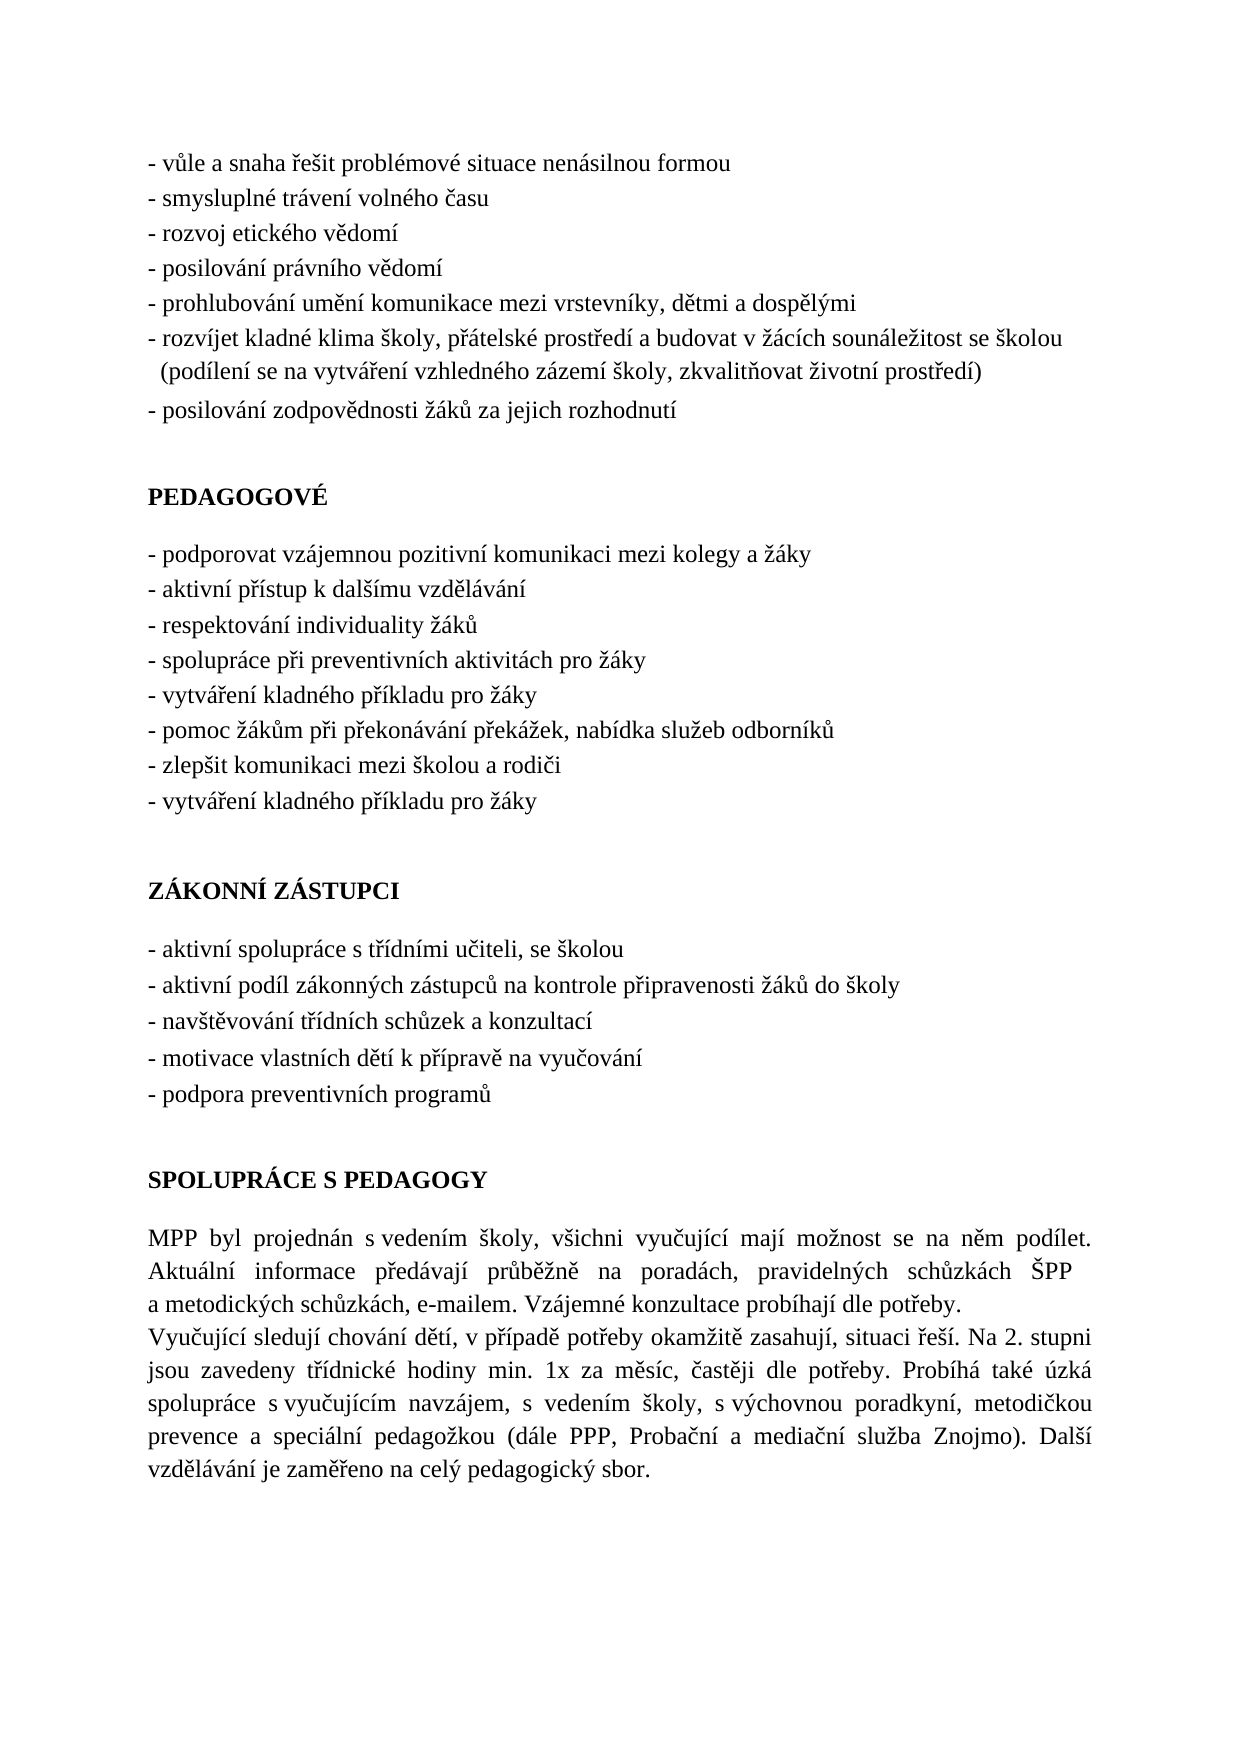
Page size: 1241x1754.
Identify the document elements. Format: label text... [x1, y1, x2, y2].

text - vytváření kladného příkladu pro žáky [148, 786, 1093, 814]
text - posilování zodpovědnosti žáků za jejich rozhodnutí [148, 396, 1093, 424]
text - motivace vlastních dětí k přípravě na vyučování [148, 1043, 1093, 1072]
text - aktivní spolupráce s třídními učiteli, se školou [148, 934, 1093, 962]
text - smysluplné trávení volného času [148, 183, 1093, 211]
text MPP byl projednán s vedením školy, všichni vyučující mají možnost se na něm podílet. Aktuální informace předávají průběžně na poradách, pravidelných schůzkách ŠPP a metodických schůzkách, e-mailem. Vzájemné konzultace probíhají dle potřeby. [148, 1223, 1093, 1318]
text - navštěvování třídních schůzek a konzultací [148, 1006, 1093, 1035]
text - spolupráce při preventivních aktivitách pro žáky [148, 645, 1093, 674]
text - respektování individuality žáků [148, 610, 1093, 638]
text - vůle a snaha řešit problémové situace nenásilnou formou [148, 148, 1093, 176]
text - rozvíjet kladné klima školy, přátelské prostředí a budovat v žácích sounáležitost se školou (podílení se na vytváření vzhledného zázemí školy, zkvalitňovat životní prostředí) [148, 323, 1093, 385]
text - prohlubování umění komunikace mezi vrstevníky, dětmi a dospělými [148, 288, 1093, 317]
text - podpora preventivních programů [148, 1079, 1093, 1108]
text SPOLUPRÁCE S PEDAGOGY [148, 1165, 1093, 1194]
text Vyučující sledují chování dětí, v případě potřeby okamžitě zasahují, situaci řeší. Na 2. stupni jsou zavedeny třídnické hodiny min. 1x za měsíc, častěji dle potřeby. Probíhá také úzká spolupráce s vyučujícím navzájem, s vedením školy, s výchovnou poradkyní, metodičkou prevence a speciální pedagožkou (dále PPP, Probační a mediační služba Znojmo). Další vzdělávání je zaměřeno na celý pedagogický sbor. [148, 1322, 1093, 1483]
text - rozvoj etického vědomí [148, 218, 1093, 247]
text - podporovat vzájemnou pozitivní komunikaci mezi kolegy a žáky [148, 539, 1093, 568]
text - aktivní podíl zákonných zástupců na kontrole připravenosti žáků do školy [148, 970, 1093, 999]
text - zlepšit komunikaci mezi školou a rodiči [148, 751, 1093, 779]
text - vytváření kladného příkladu pro žáky [148, 680, 1093, 709]
text - aktivní přístup k dalšímu vzdělávání [148, 574, 1093, 603]
text ZÁKONNÍ ZÁSTUPCI [148, 876, 1093, 934]
text - pomoc žákům při překonávání překážek, nabídka služeb odborníků [148, 715, 1093, 744]
text - posilování právního vědomí [148, 253, 1093, 282]
text PEDAGOGOVÉ [148, 482, 1093, 539]
